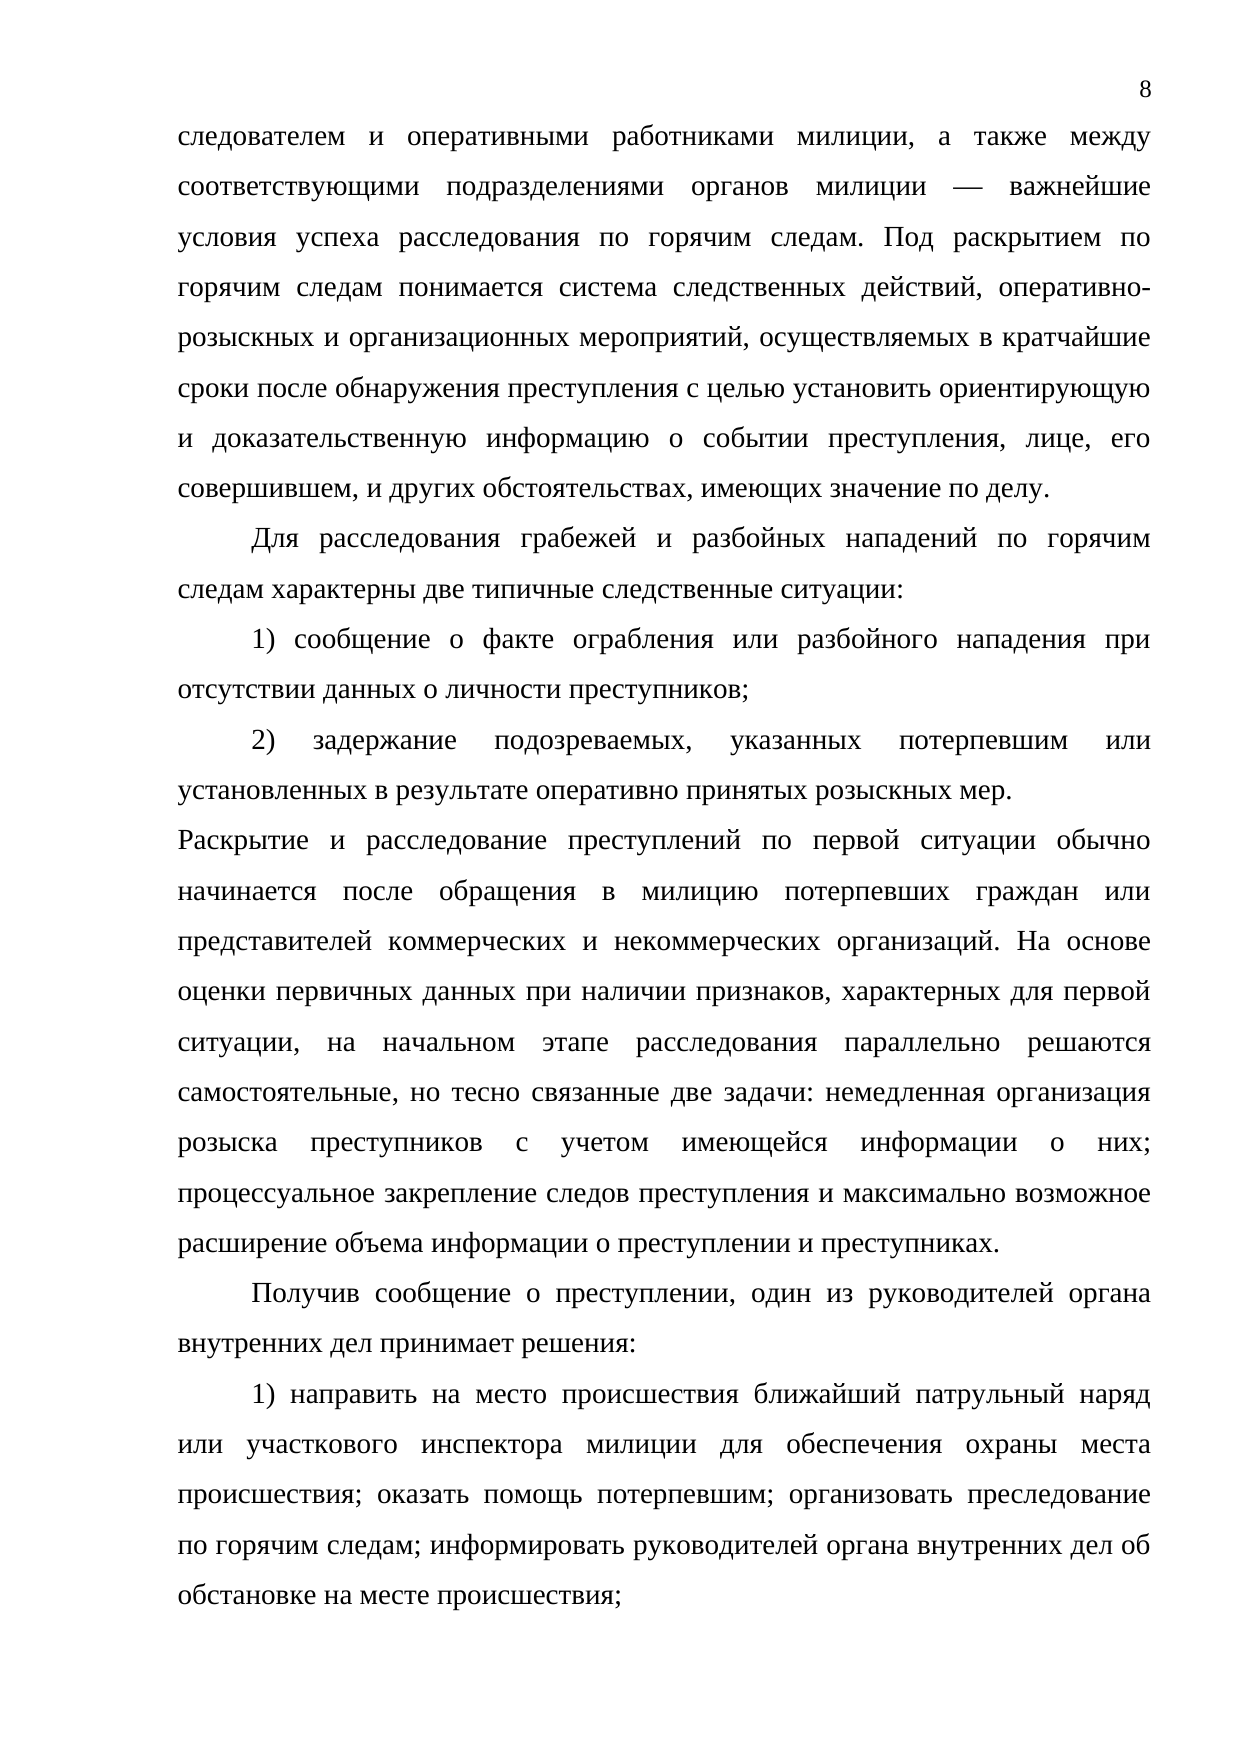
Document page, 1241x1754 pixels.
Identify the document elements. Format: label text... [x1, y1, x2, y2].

text Для расследования грабежей и разбойных нападений по горячим следам характерны две типичные следственные ситуации: [177, 521, 1152, 604]
text Раскрытие и расследование преступлений по первой ситуации обычно начинается после обращения в милицию потерпевших граждан или представителей коммерческих и некоммерческих организаций. На основе оценки первичных данных при наличии признаков, характерных для первой ситуации, на начальном этапе расследования параллельно решаются самостоятельные, но тесно связанные две задачи: немедленная организация розыска преступников с учетом имеющейся информации о них; процессуальное закрепление следов преступления и максимально возможное расширение объема информации о преступлении и преступниках. [177, 822, 1152, 1258]
text Получив сообщение о преступлении, один из руководителей органа внутренних дел принимает решения: [177, 1275, 1152, 1359]
text 1) сообщение о факте ограбления или разбойного нападения при отсутствии данных о личности преступников; [177, 621, 1152, 705]
text 1) направить на место происшествия ближайший патрульный наряд или участкового инспектора милиции для обеспечения охраны места происшествия; оказать помощь потерпевшим; организовать преследование по горячим следам; информировать руководителей органа внутренних дел об обстановке на месте происшествия; [177, 1376, 1152, 1611]
text 2) задержание подозреваемых, указанных потерпевшим или установленных в результате оперативно принятых розыскных мер. [177, 722, 1152, 806]
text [177, 118, 1152, 504]
